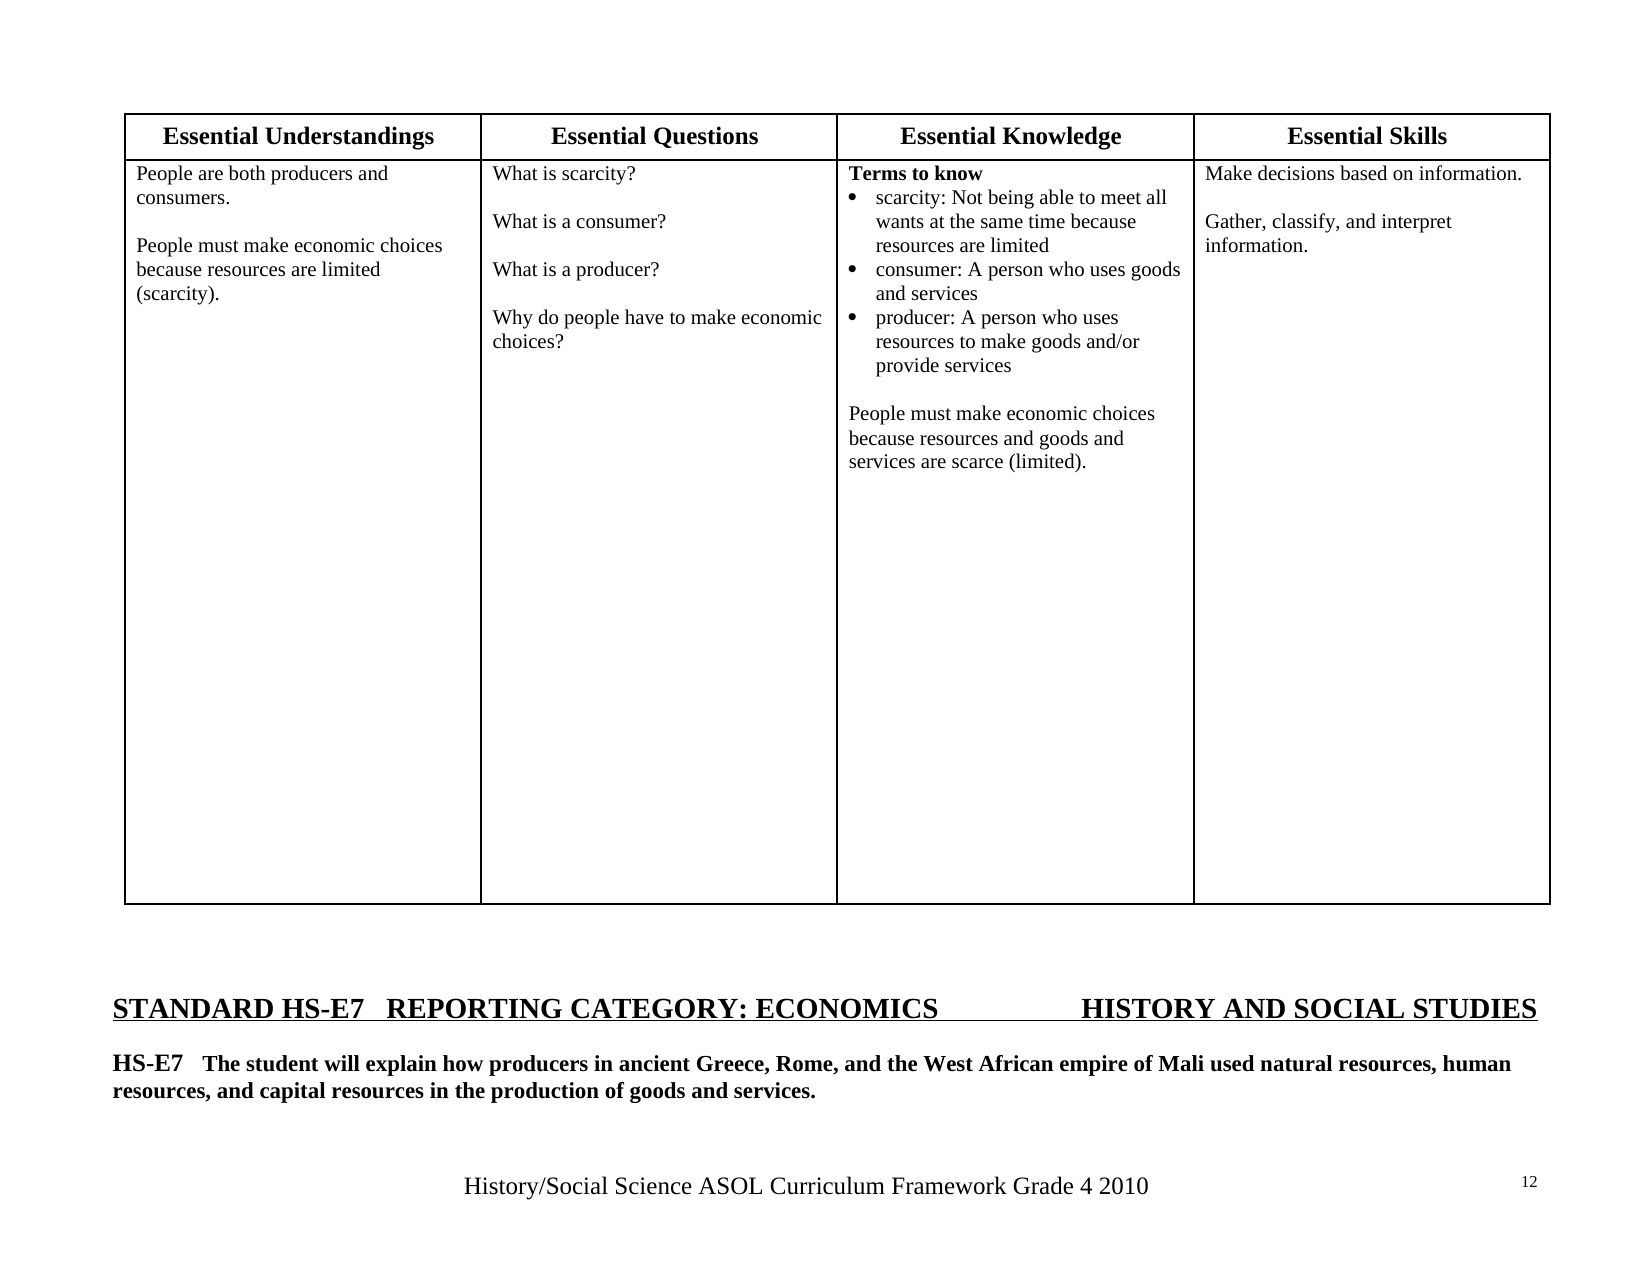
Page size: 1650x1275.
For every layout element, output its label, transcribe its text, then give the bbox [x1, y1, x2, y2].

table_cell Make decisions based on information. Gather, classify, and interpret information. [1195, 161, 1549, 902]
table_header Essential Knowledge [838, 115, 1193, 159]
table_header Essential Understandings [126, 115, 480, 159]
table_cell What is scarcity? What is a consumer? What is a producer? Why do people have to make economic choices? [482, 161, 836, 902]
table_cell People are both producers and consumers. People must make economic choices because resources are limited (scarcity). [126, 161, 480, 902]
subtitle STANDARD hs-e7 REPORTING CATEGORY: Economics History and Social Studies [112, 991, 1537, 1020]
table_cell Terms to know scarcity: Not being able to meet all wants at the same time because resources are limited consumer: A person who uses goods and services producer: A person who uses resources to make goods and/or provide services People must make economic choices because resources and goods and services are scarce (limited). [838, 161, 1193, 902]
table_header Essential Questions [482, 115, 836, 159]
text HS-E7 The student will explain how producers in ancient Greece, Rome, and the West African empire of Mali used natural resources, human resources, and capital resources in the production of goods and services. [112, 1048, 1537, 1103]
table_header Essential Skills [1195, 115, 1549, 159]
